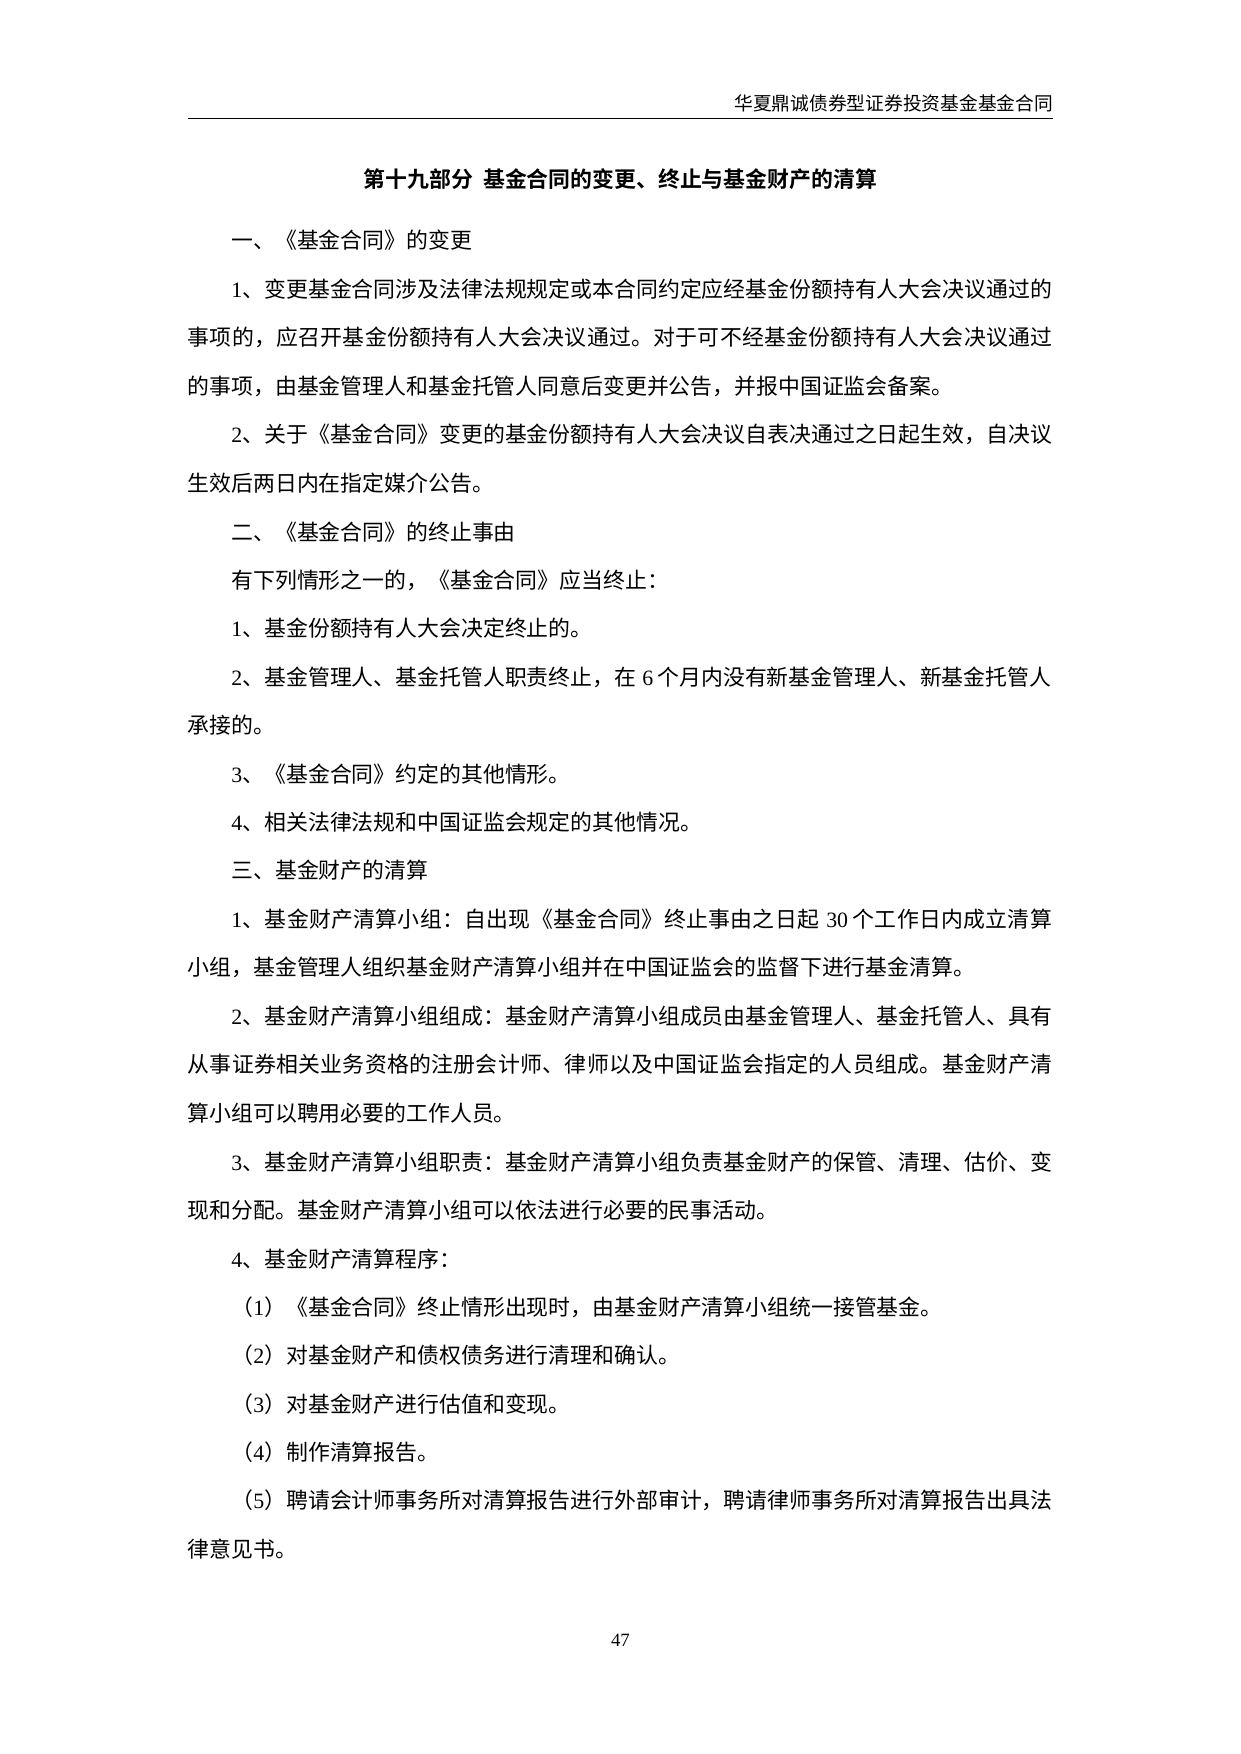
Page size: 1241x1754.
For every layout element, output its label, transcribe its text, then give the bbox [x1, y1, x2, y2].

text （4）制作清算报告。 [187, 1434, 1053, 1467]
text 2、关于《基金合同》变更的基金份额持有人大会决议自表决通过之日起生效，自决议生效后两日内在指定媒介公告。 [187, 417, 1053, 498]
text 3、基金财产清算小组职责：基金财产清算小组负责基金财产的保管、清理、估价、变现和分配。基金财产清算小组可以依法进行必要的民事活动。 [187, 1144, 1053, 1225]
text 一、《基金合同》的变更 [187, 223, 1053, 255]
text （1）《基金合同》终止情形出现时，由基金财产清算小组统一接管基金。 [187, 1289, 1053, 1322]
text 3、《基金合同》约定的其他情形。 [187, 756, 1053, 789]
text 2、基金财产清算小组组成：基金财产清算小组成员由基金管理人、基金托管人、具有从事证券相关业务资格的注册会计师、律师以及中国证监会指定的人员组成。基金财产清算小组可以聘用必要的工作人员。 [187, 998, 1053, 1128]
text 有下列情形之一的，《基金合同》应当终止： [187, 562, 1053, 595]
text 1、基金份额持有人大会决定终止的。 [187, 611, 1053, 643]
text 4、基金财产清算程序： [187, 1241, 1053, 1274]
text 4、相关法律法规和中国证监会规定的其他情况。 [187, 804, 1053, 837]
text 1、基金财产清算小组：自出现《基金合同》终止事由之日起30个工作日内成立清算小组，基金管理人组织基金财产清算小组并在中国证监会的监督下进行基金清算。 [187, 901, 1053, 982]
text 三、基金财产的清算 [187, 853, 1053, 885]
text （5）聘请会计师事务所对清算报告进行外部审计，聘请律师事务所对清算报告出具法律意见书。 [187, 1483, 1053, 1564]
text 2、基金管理人、基金托管人职责终止，在6个月内没有新基金管理人、新基金托管人承接的。 [187, 659, 1053, 740]
text （2）对基金财产和债权债务进行清理和确认。 [187, 1338, 1053, 1370]
text 1、变更基金合同涉及法律法规规定或本合同约定应经基金份额持有人大会决议通过的事项的，应召开基金份额持有人大会决议通过。对于可不经基金份额持有人大会决议通过的事项，由基金管理人和基金托管人同意后变更并公告，并报中国证监会备案。 [187, 271, 1053, 401]
subtitle 第十九部分 基金合同的变更、终止与基金财产的清算 [187, 162, 1053, 194]
text （3）对基金财产进行估值和变现。 [187, 1386, 1053, 1419]
text 二、《基金合同》的终止事由 [187, 514, 1053, 547]
